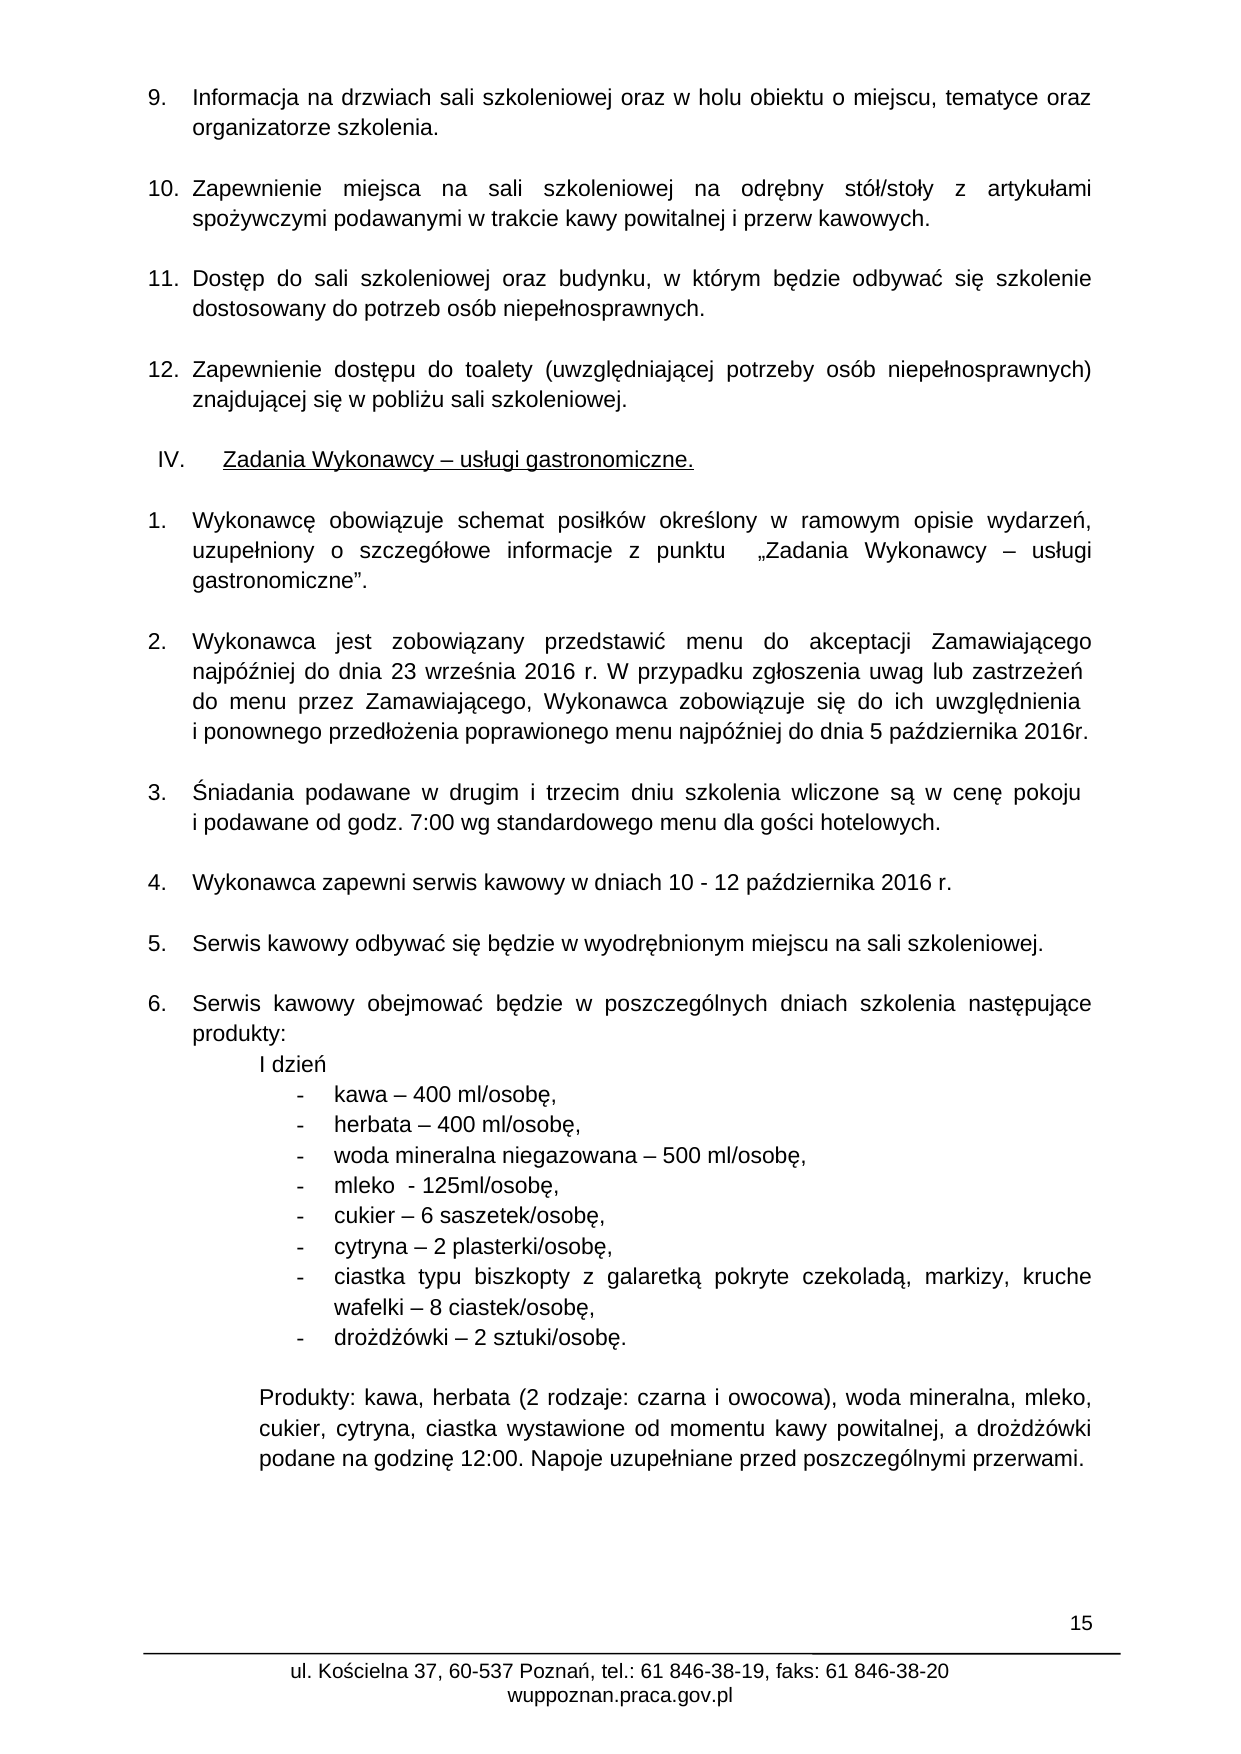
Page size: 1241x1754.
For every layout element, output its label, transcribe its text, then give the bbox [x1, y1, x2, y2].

list ciastka typu biszkopty z galaretką pokryte czekoladą, markizy, kruche wafelki – 8 ciastek/osobę, [296, 1263, 1092, 1320]
list drożdżówki – 2 sztuki/osobę. [296, 1324, 1092, 1350]
list woda mineralna niegazowana – 500 ml/osobę, [296, 1142, 1092, 1168]
list herbata – 400 ml/osobę, [296, 1111, 1092, 1138]
list cytryna – 2 plasterki/osobę, [296, 1233, 1092, 1259]
list Serwis kawowy obejmować będzie w poszczególnych dniach szkolenia następujące produkty: [148, 990, 1092, 1047]
list Zapewnienie miejsca na sali szkoleniowej na odrębny stół/stoły z artykułami spożywczymi podawanymi w trakcie kawy powitalnej i przerw kawowych. [148, 174, 1092, 231]
list Śniadania podawane w drugim i trzecim dniu szkolenia wliczone są w cenę pokoju i podawane od godz. 7:00 wg standardowego menu dla gości hotelowych. [148, 779, 1092, 835]
list kawa – 400 ml/osobę, [296, 1081, 1092, 1107]
list Dostęp do sali szkoleniowej oraz budynku, w którym będzie odbywać się szkolenie dostosowany do potrzeb osób niepełnosprawnych. [148, 265, 1092, 322]
list Zadania Wykonawcy – usługi gastronomiczne. [185, 446, 1092, 473]
list Serwis kawowy odbywać się będzie w wyodrębnionym miejscu na sali szkoleniowej. [148, 930, 1092, 956]
list cukier – 6 saszetek/osobę, [296, 1202, 1092, 1229]
list Wykonawca jest zobowiązany przedstawić menu do akceptacji Zamawiającego najpóźniej do dnia 23 września 2016 r. W przypadku zgłoszenia uwag lub zastrzeżeń do menu przez Zamawiającego, Wykonawca zobowiązuje się do ich uwzględnienia i ponownego przedłożenia poprawionego menu najpóźniej do dnia 5 października 2016r. [148, 628, 1092, 744]
list Informacja na drzwiach sali szkoleniowej oraz w holu obiektu o miejscu, tematyce oraz organizatorze szkolenia. [148, 84, 1092, 140]
list Wykonawcę obowiązuje schemat posiłków określony w ramowym opisie wydarzeń, uzupełniony o szczegółowe informacje z punktu „Zadania Wykonawcy – usługi gastronomiczne”. [148, 507, 1092, 593]
list I dzień [259, 1051, 1092, 1077]
text Produkty: kawa, herbata (2 rodzaje: czarna i owocowa), woda mineralna, mleko, cukier, cytryna, ciastka wystawione od momentu kawy powitalnej, a drożdżówki podane na godzinę 12:00. Napoje uzupełniane przed poszczególnymi przerwami. [259, 1384, 1092, 1471]
list Wykonawca zapewni serwis kawowy w dniach 10 - 12 października 2016 r. [148, 869, 1092, 896]
list Zapewnienie dostępu do toalety (uwzględniającej potrzeby osób niepełnosprawnych) znajdującej się w pobliżu sali szkoleniowej. [148, 356, 1092, 412]
list mleko - 125ml/osobę, [296, 1172, 1092, 1198]
